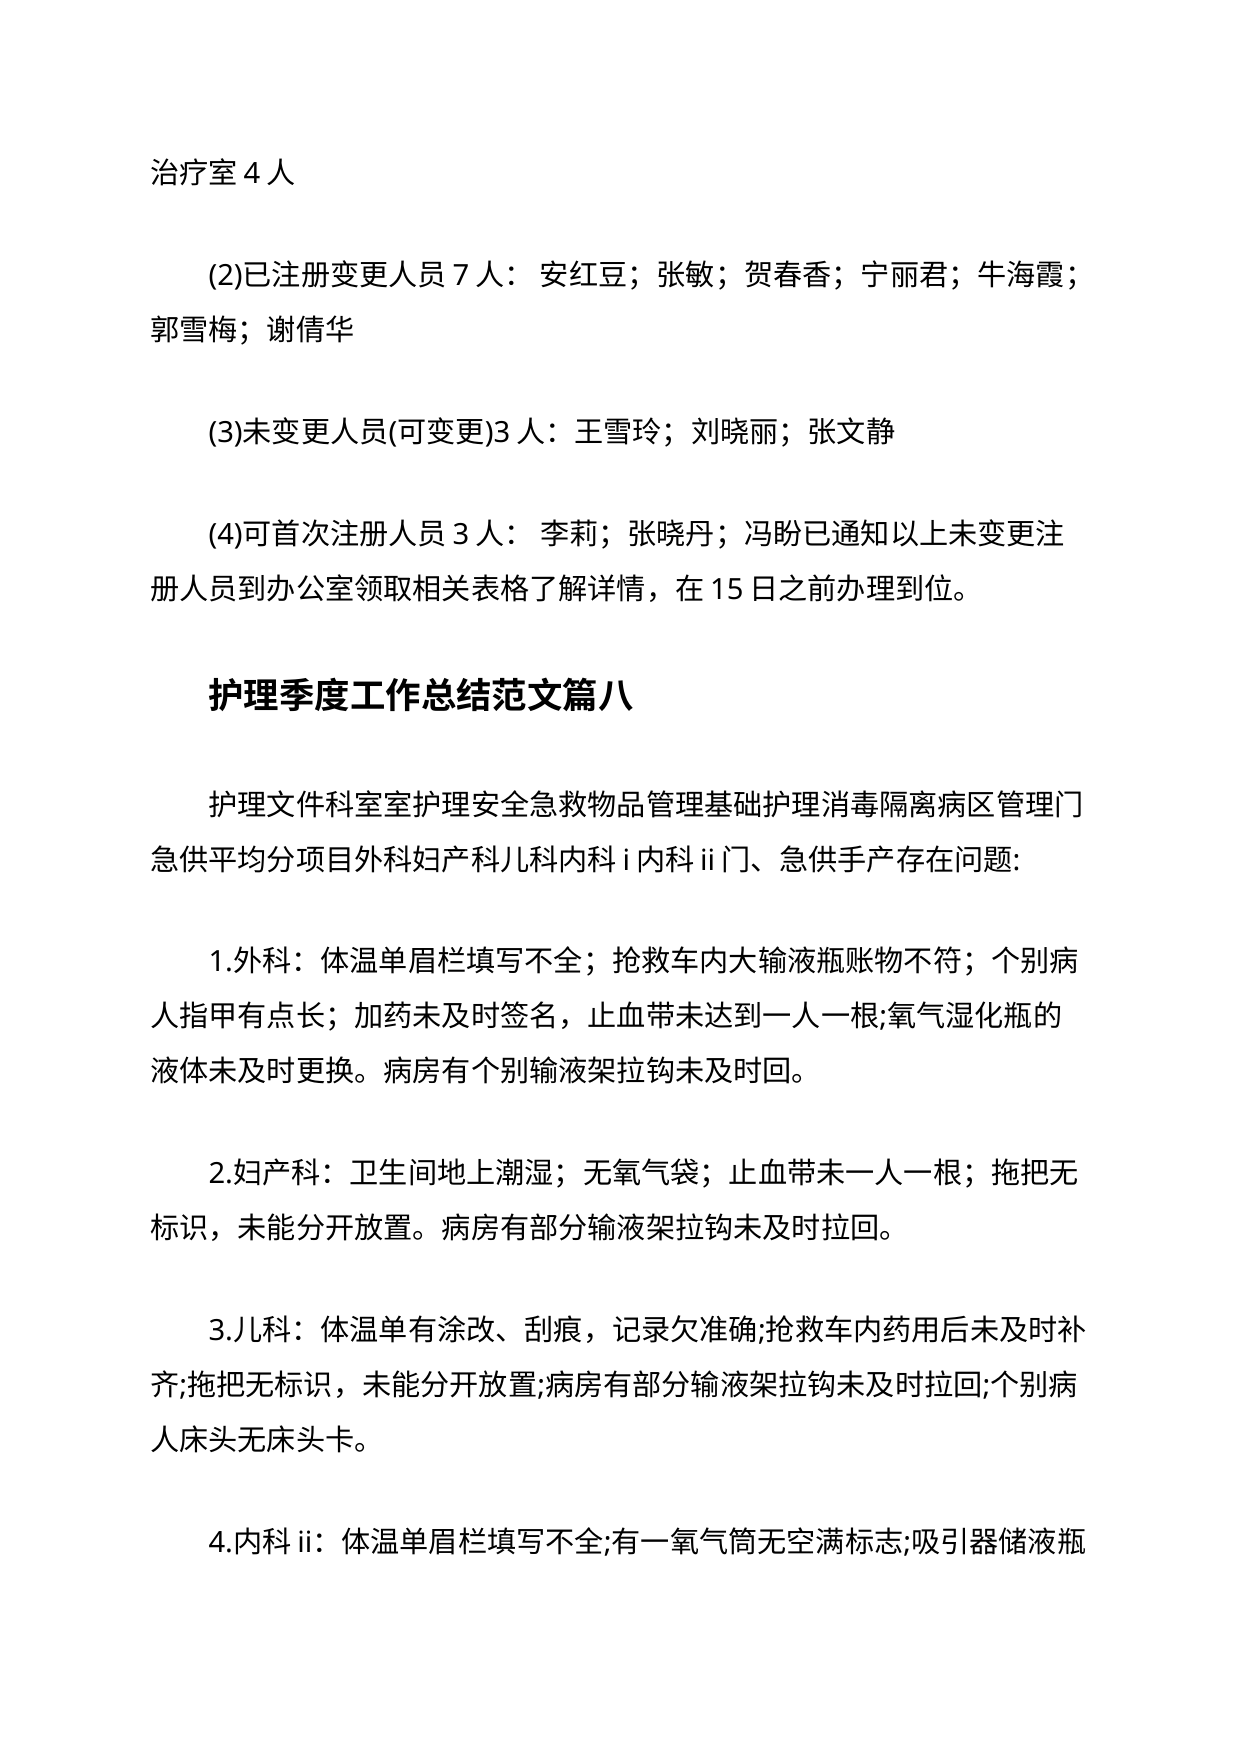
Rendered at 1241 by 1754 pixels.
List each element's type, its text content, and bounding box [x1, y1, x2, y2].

text 护理文件科室室护理安全急救物品管理基础护理消毒隔离病区管理门急供平均分项目外科妇产科儿科内科i内科ii门、急供手产存在问题: [150, 781, 1090, 878]
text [150, 1518, 1090, 1561]
text (2)已注册变更人员7人： 安红豆；张敏；贺春香；宁丽君；牛海霞；郭雪梅；谢倩华 [150, 252, 1090, 349]
text (4)可首次注册人员3人： 李莉；张晓丹；冯盼已通知以上未变更注册人员到办公室领取相关表格了解详情，在15日之前办理到位。 [150, 511, 1090, 608]
text 2.妇产科：卫生间地上潮湿；无氧气袋；止血带未一人一根；拖把无标识，未能分开放置。病房有部分输液架拉钩未及时拉回。 [150, 1150, 1090, 1247]
text 1.外科：体温单眉栏填写不全；抢救车内大输液瓶账物不符；个别病人指甲有点长；加药未及时签名，止血带未达到一人一根;氧气湿化瓶的液体未及时更换。病房有个别输液架拉钩未及时回。 [150, 938, 1090, 1090]
text (3)未变更人员(可变更)3人：王雪玲；刘晓丽；张文静 [150, 409, 1090, 451]
text 3.儿科：体温单有涂改、刮痕，记录欠准确;抢救车内药用后未及时补齐;拖把无标识，未能分开放置;病房有部分输液架拉钩未及时拉回;个别病人床头无床头卡。 [150, 1307, 1090, 1459]
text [150, 150, 1090, 192]
text 护理季度工作总结范文篇八 [150, 668, 1090, 719]
